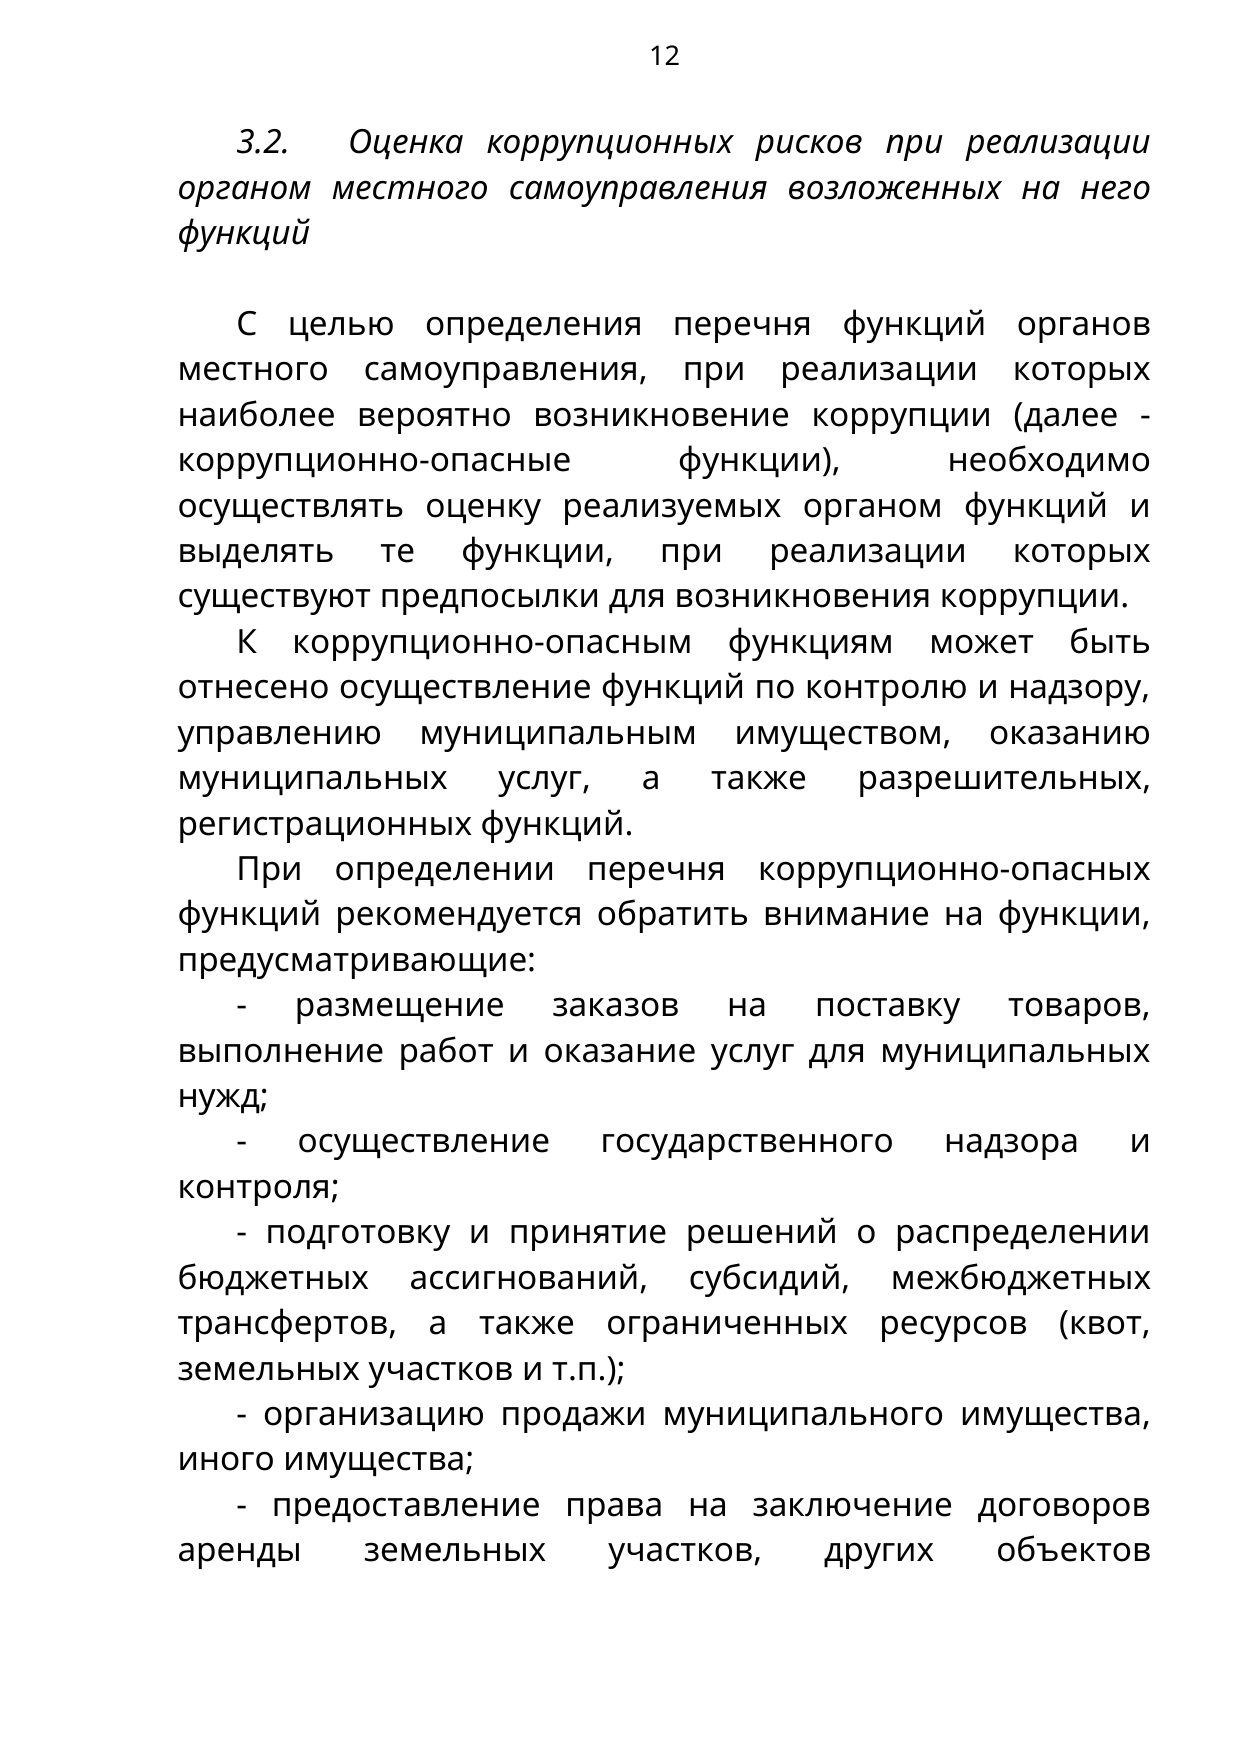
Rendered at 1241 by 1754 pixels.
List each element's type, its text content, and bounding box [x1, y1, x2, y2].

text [177, 1481, 1152, 1571]
text - осуществление государственного надзора и контроля; [177, 1117, 1152, 1208]
text - подготовку и принятие решений о распределении бюджетных ассигнований, субсидий, межбюджетных трансфертов, а также ограниченных ресурсов (квот, земельных участков и т.п.); [177, 1208, 1152, 1390]
list Оценка коррупционных рисков при реализации органом местного самоуправления возложенных на него функций [177, 118, 1152, 254]
text С целью определения перечня функций органов местного самоуправления, при реализации которых наиболее вероятно возникновение коррупции (далее - коррупционно-опасные функции), необходимо осуществлять оценку реализуемых органом функций и выделять те функции, при реализации которых существуют предпосылки для возникновения коррупции. [177, 300, 1152, 618]
text При определении перечня коррупционно-опасных функций рекомендуется обратить внимание на функции, предусматривающие: [177, 845, 1152, 981]
text К коррупционно-опасным функциям может быть отнесено осуществление функций по контролю и надзору, управлению муниципальным имуществом, оказанию муниципальных услуг, а также разрешительных, регистрационных функций. [177, 618, 1152, 845]
text - размещение заказов на поставку товаров, выполнение работ и оказание услуг для муниципальных нужд; [177, 981, 1152, 1117]
text - организацию продажи муниципального имущества, иного имущества; [177, 1390, 1152, 1481]
